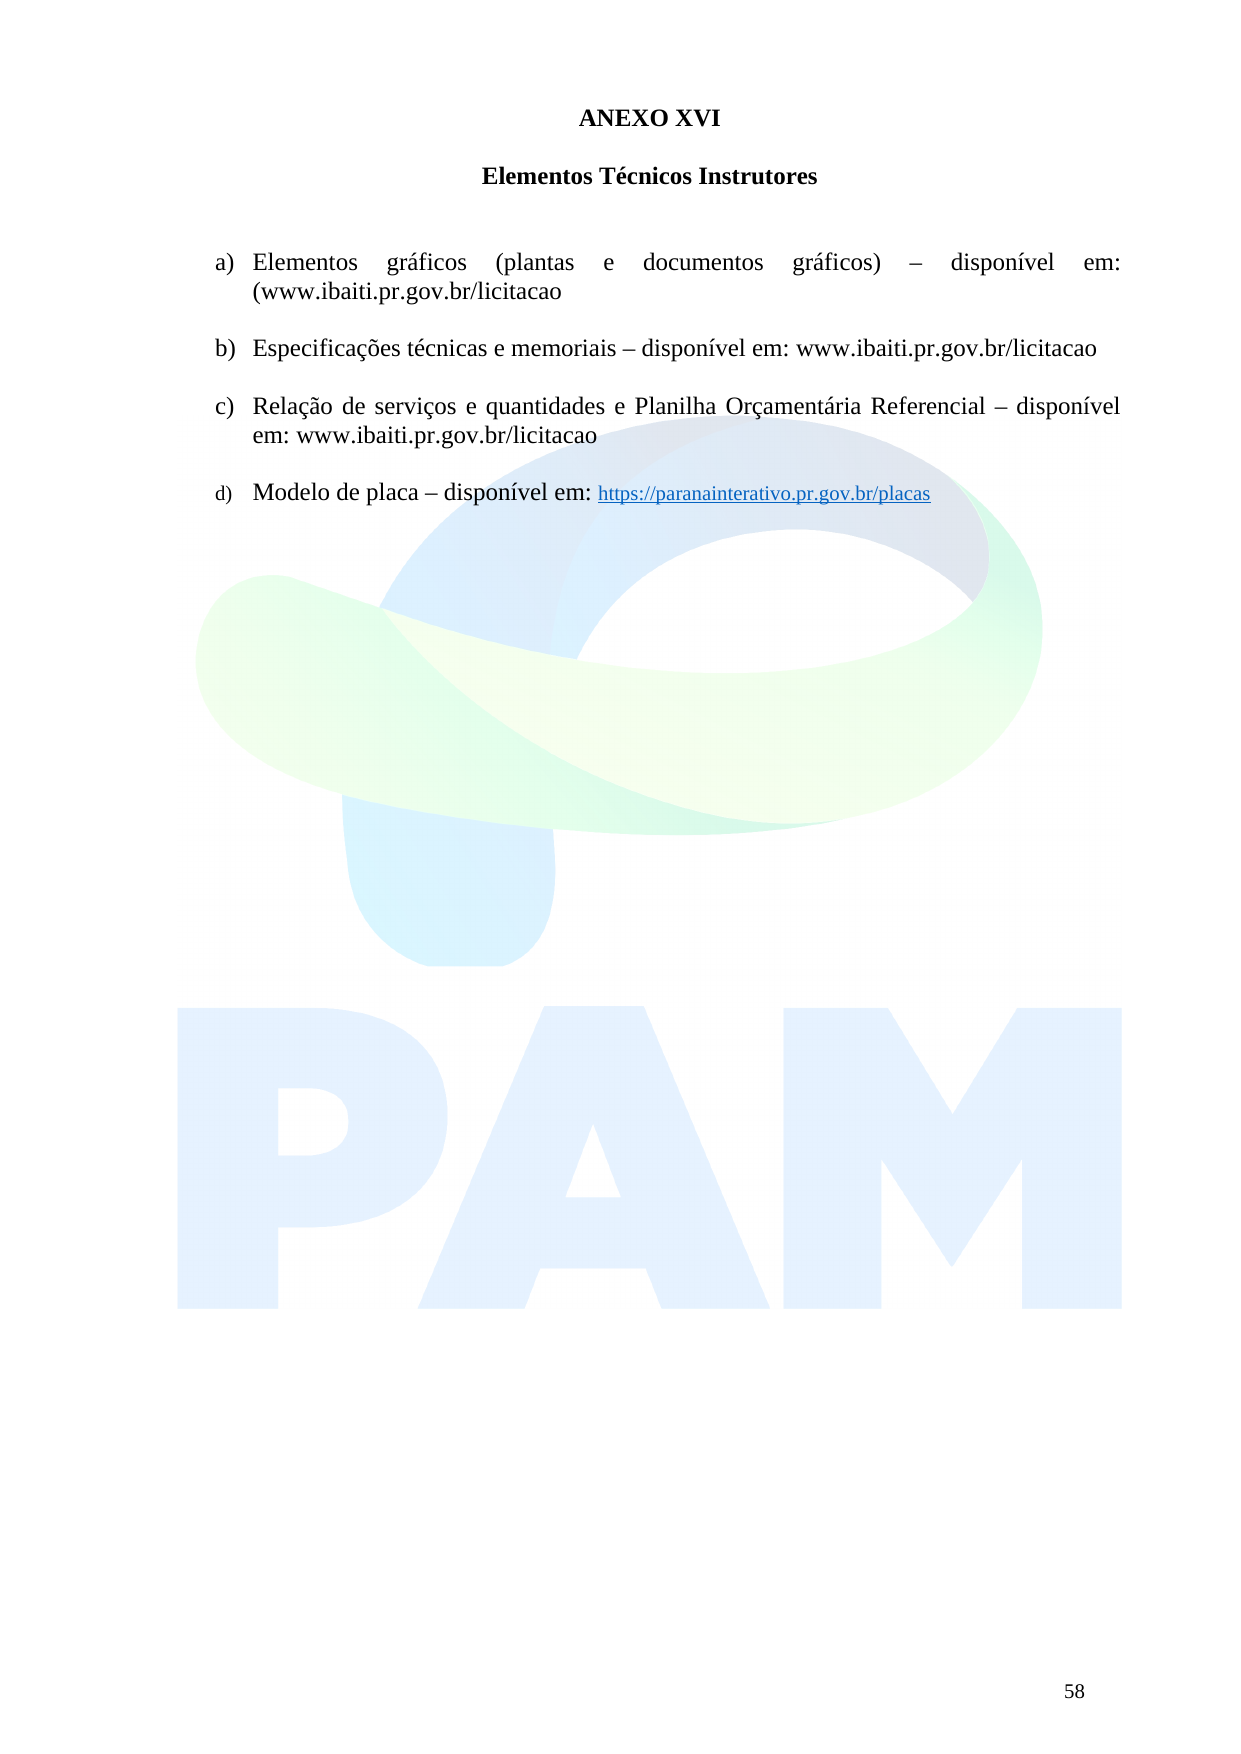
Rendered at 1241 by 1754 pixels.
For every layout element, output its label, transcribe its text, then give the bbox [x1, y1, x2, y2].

list Especificações técnicas e memoriais – disponível em: www.ibaiti.pr.gov.br/licitacao [215, 333, 1122, 362]
list Modelo de placa – disponível em: https://paranainterativo.pr.gov.br/placas [215, 477, 1122, 506]
text ANEXO XVI [177, 103, 1122, 132]
list Elementos gráficos (plantas e documentos gráficos) – disponível em: (www.ibaiti.pr.gov.br/licitacao [215, 247, 1122, 305]
list Relação de serviços e quantidades e Planilha Orçamentária Referencial – disponível em: www.ibaiti.pr.gov.br/licitacao [215, 391, 1122, 448]
text Elementos Técnicos Instrutores [177, 161, 1122, 190]
